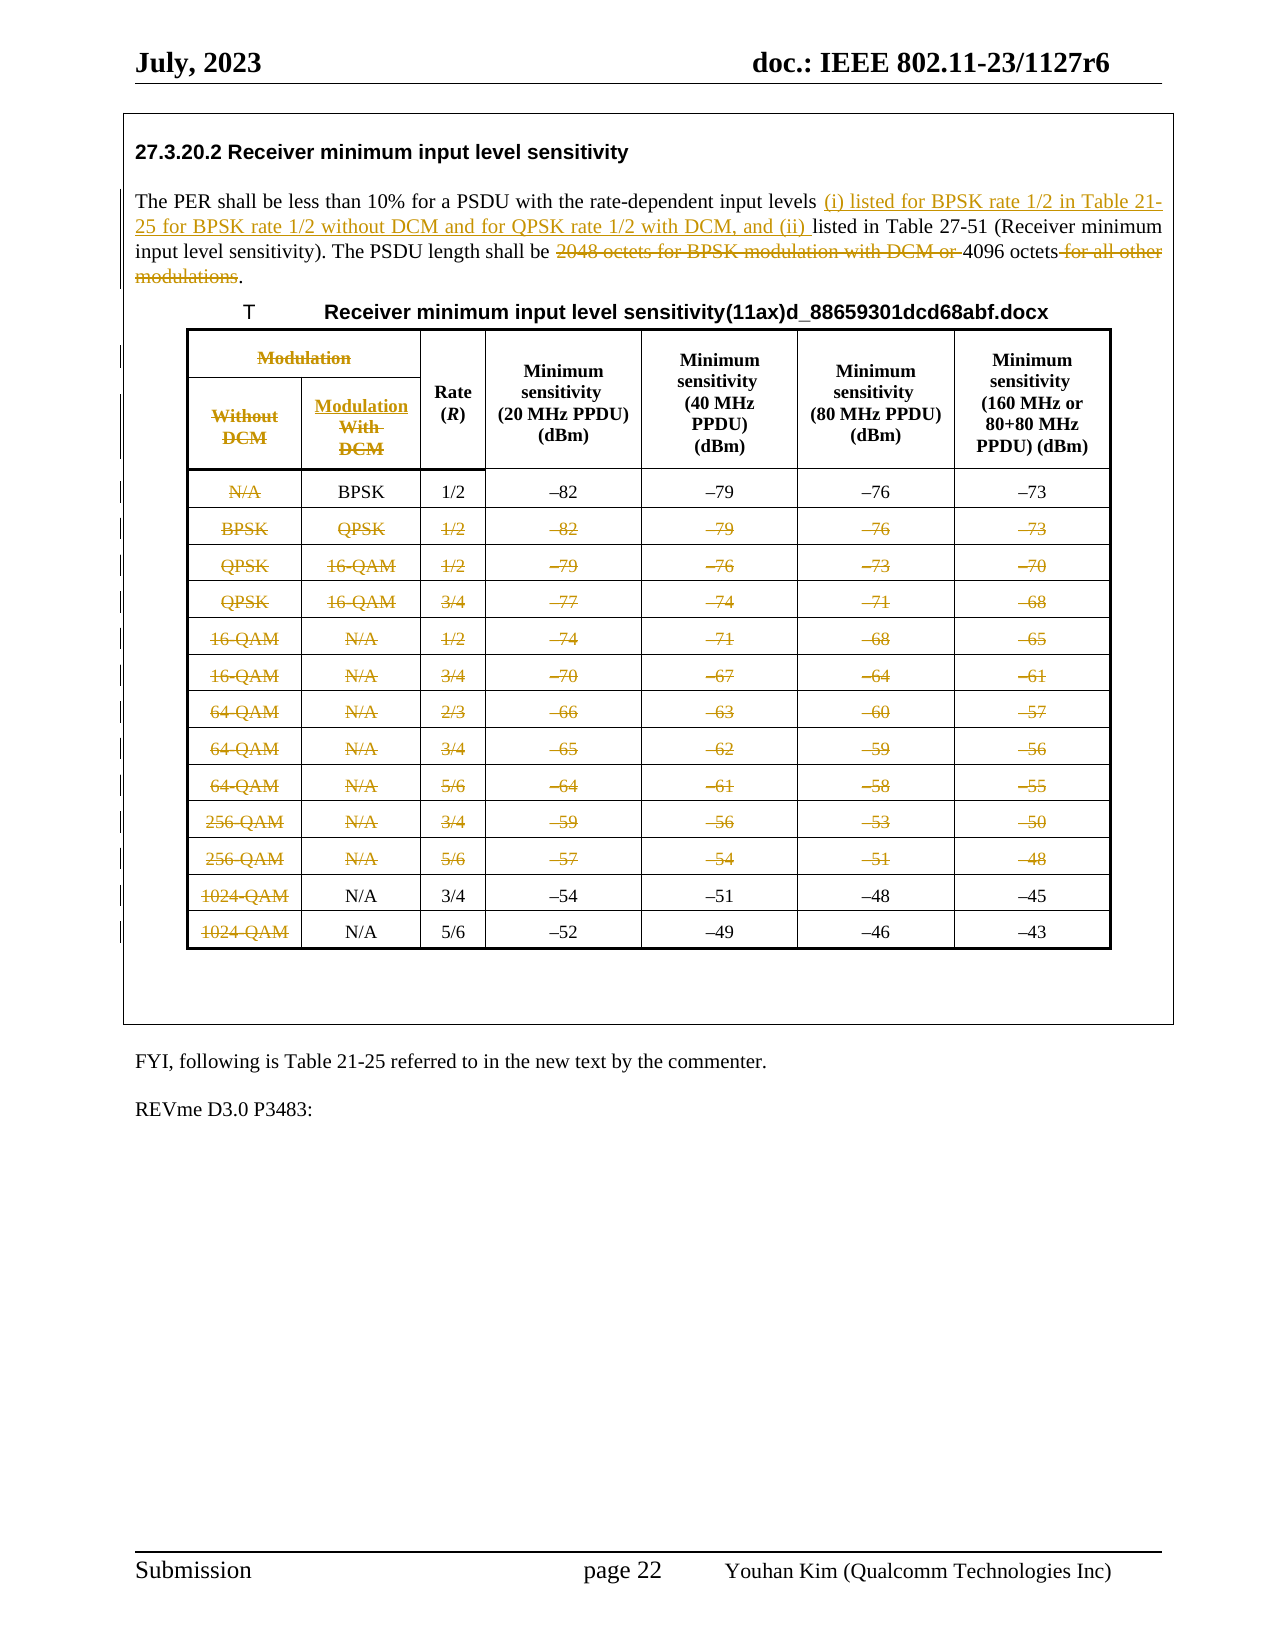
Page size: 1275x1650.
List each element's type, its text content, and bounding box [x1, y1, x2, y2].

text FYI, following is Table 21-25 referred to in the new text by the commenter. [135, 1049, 1162, 1073]
table_header 27.3.20.2 Receiver minimum input level sensitivity The PER shall be less than 10% for a PSDU with the rate-dependent input levels listed in Table 27-51 (Receiver minimum input level sensitivity). The PSDU length shall be 4096 octets. [124, 114, 1173, 1024]
text REVme D3.0 P3483: [135, 1097, 1162, 1121]
